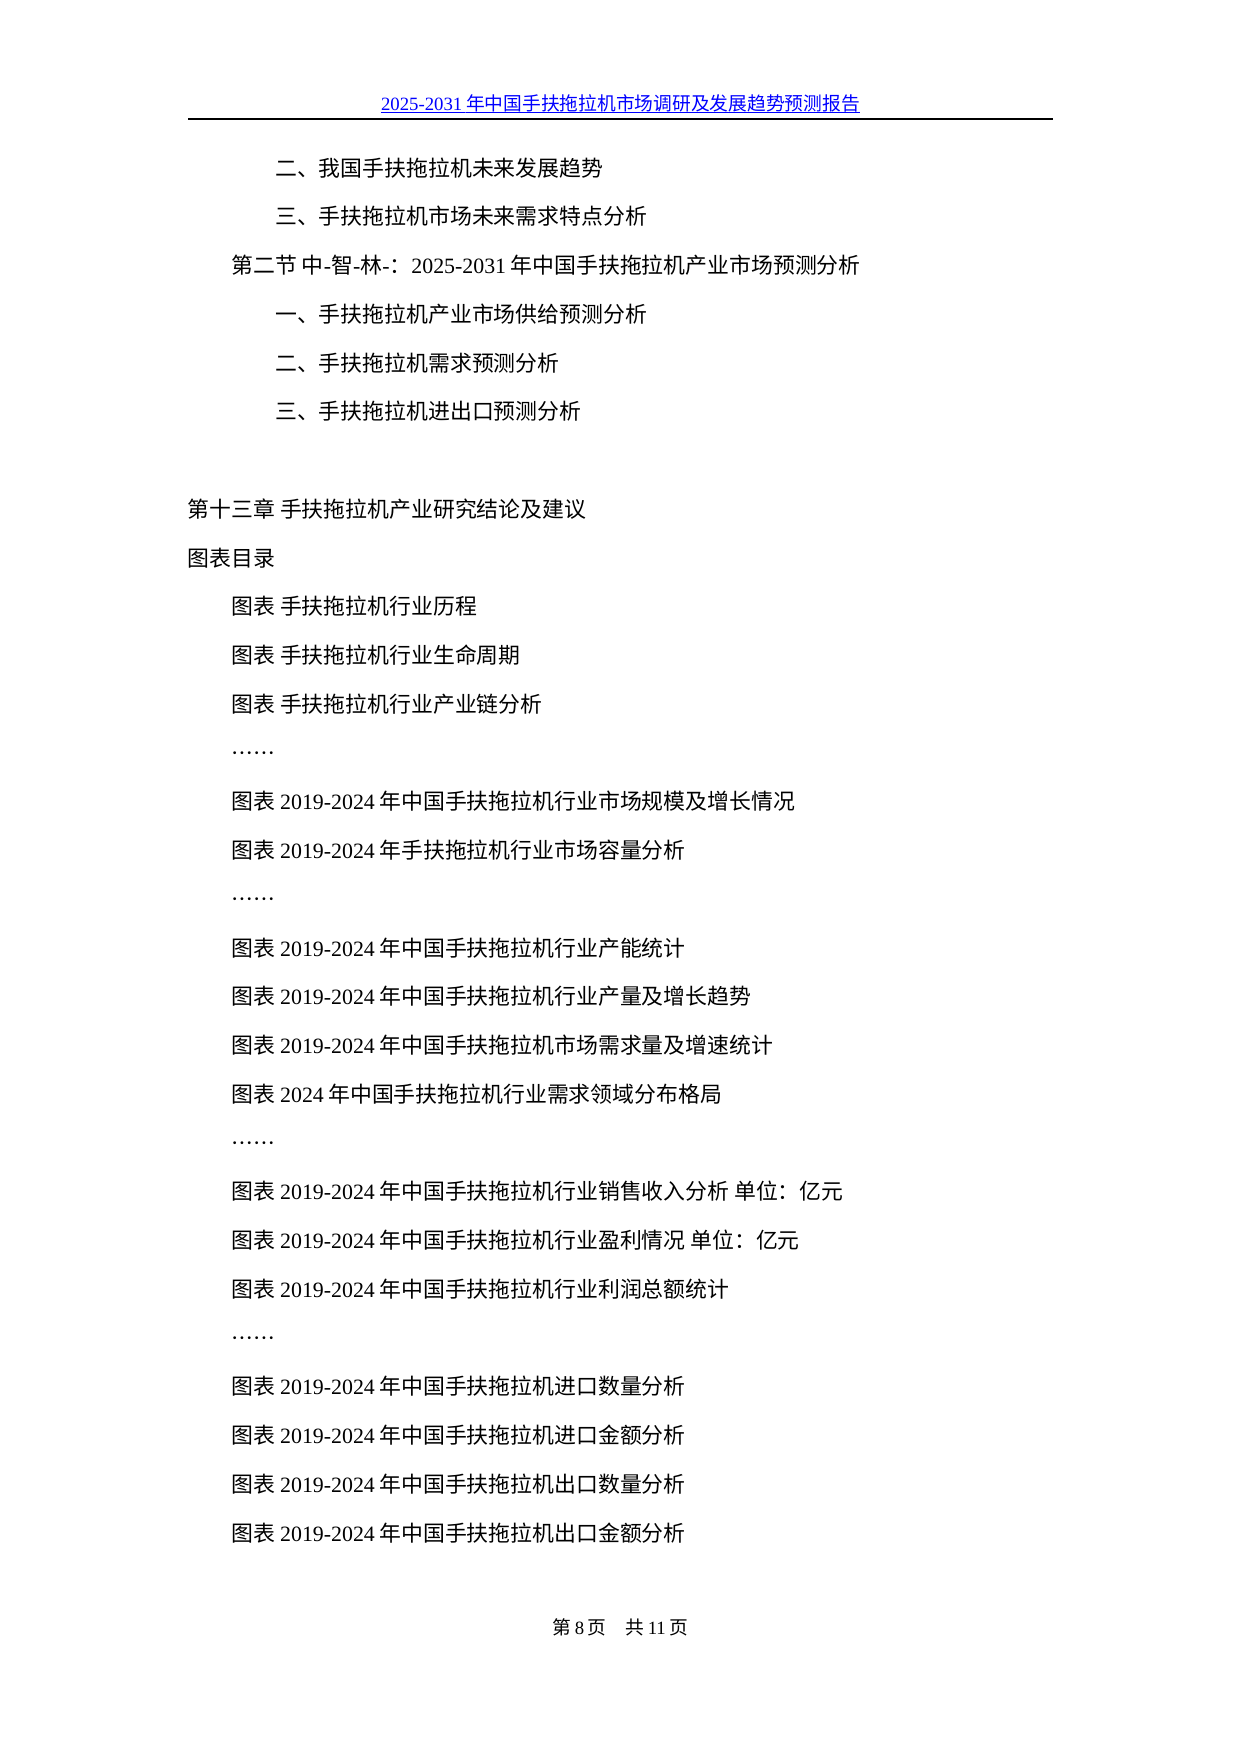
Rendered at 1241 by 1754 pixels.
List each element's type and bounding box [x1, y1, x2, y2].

text [187, 150, 1053, 1548]
